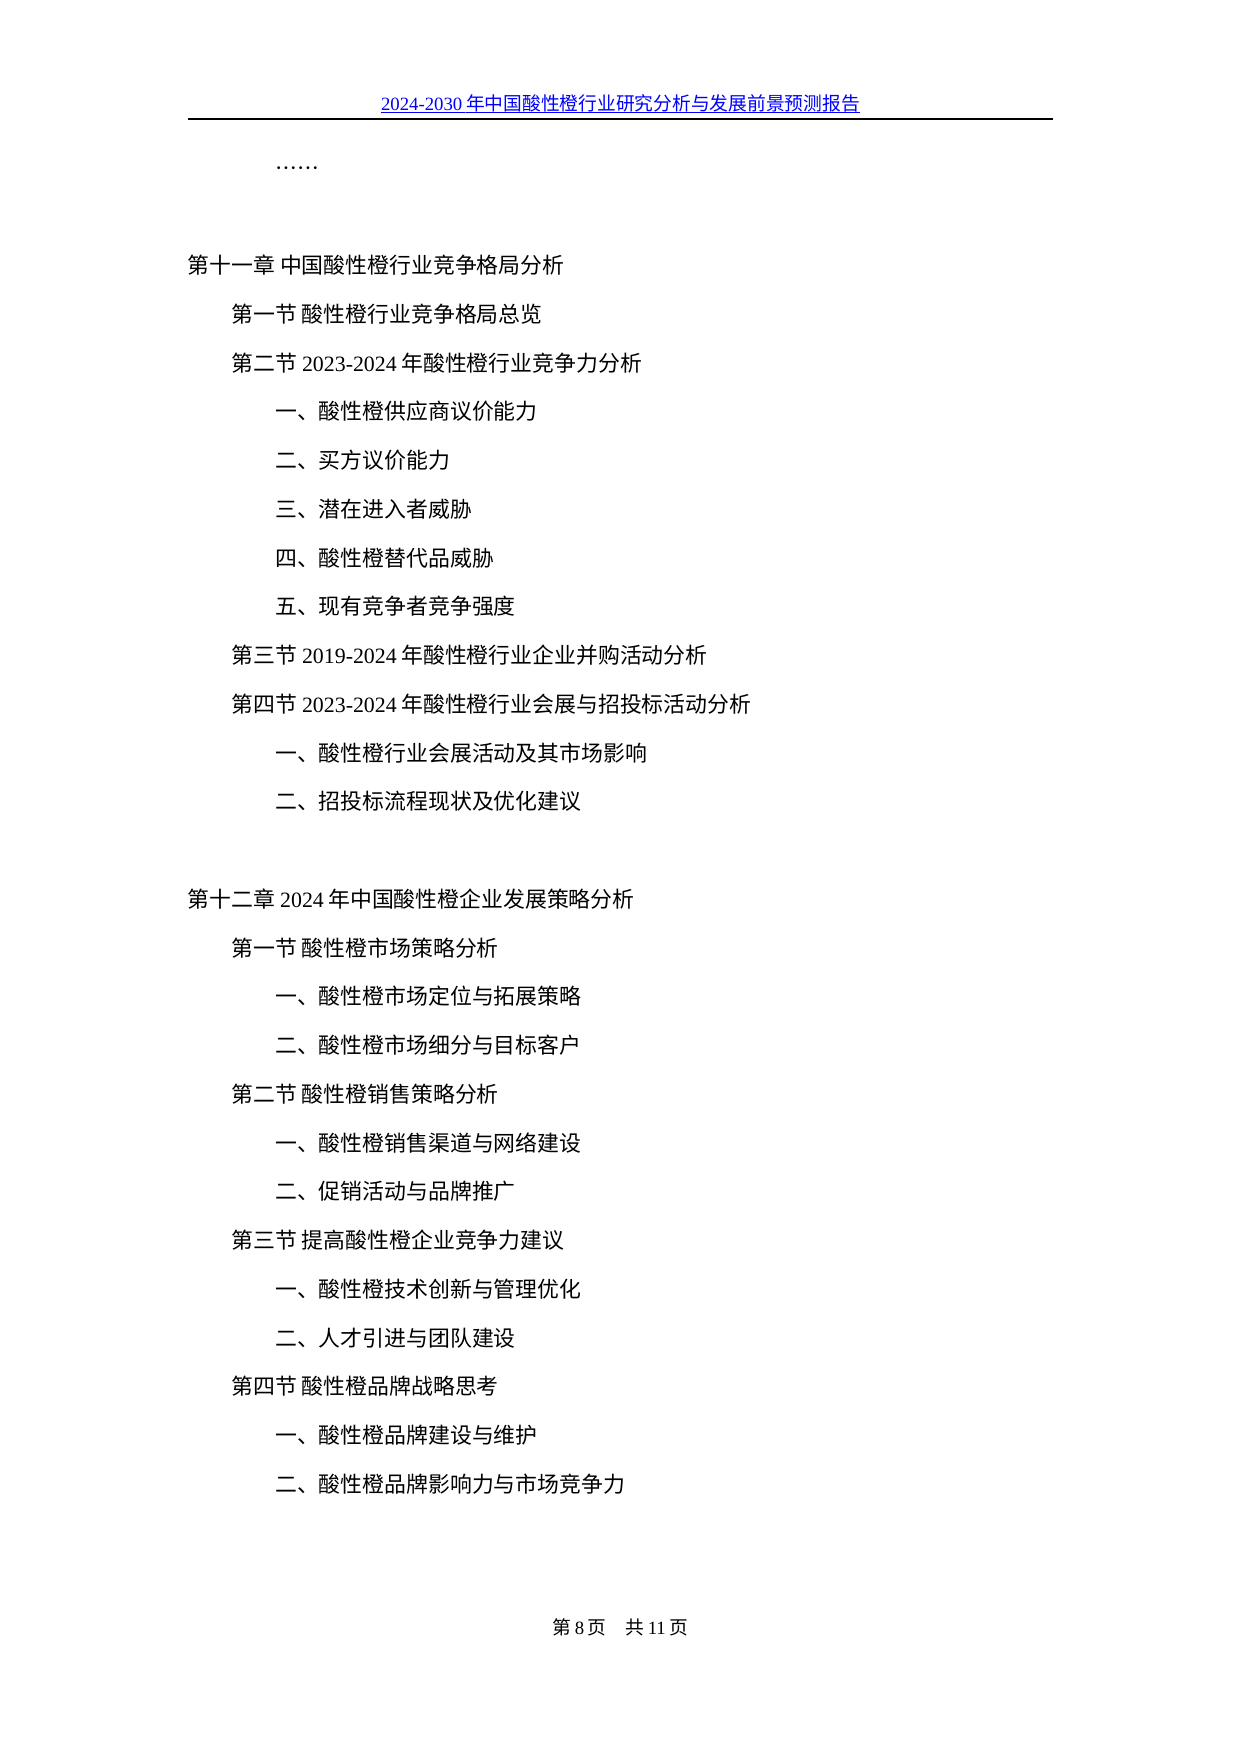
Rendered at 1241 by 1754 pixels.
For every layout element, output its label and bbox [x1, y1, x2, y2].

text [187, 150, 1053, 1499]
